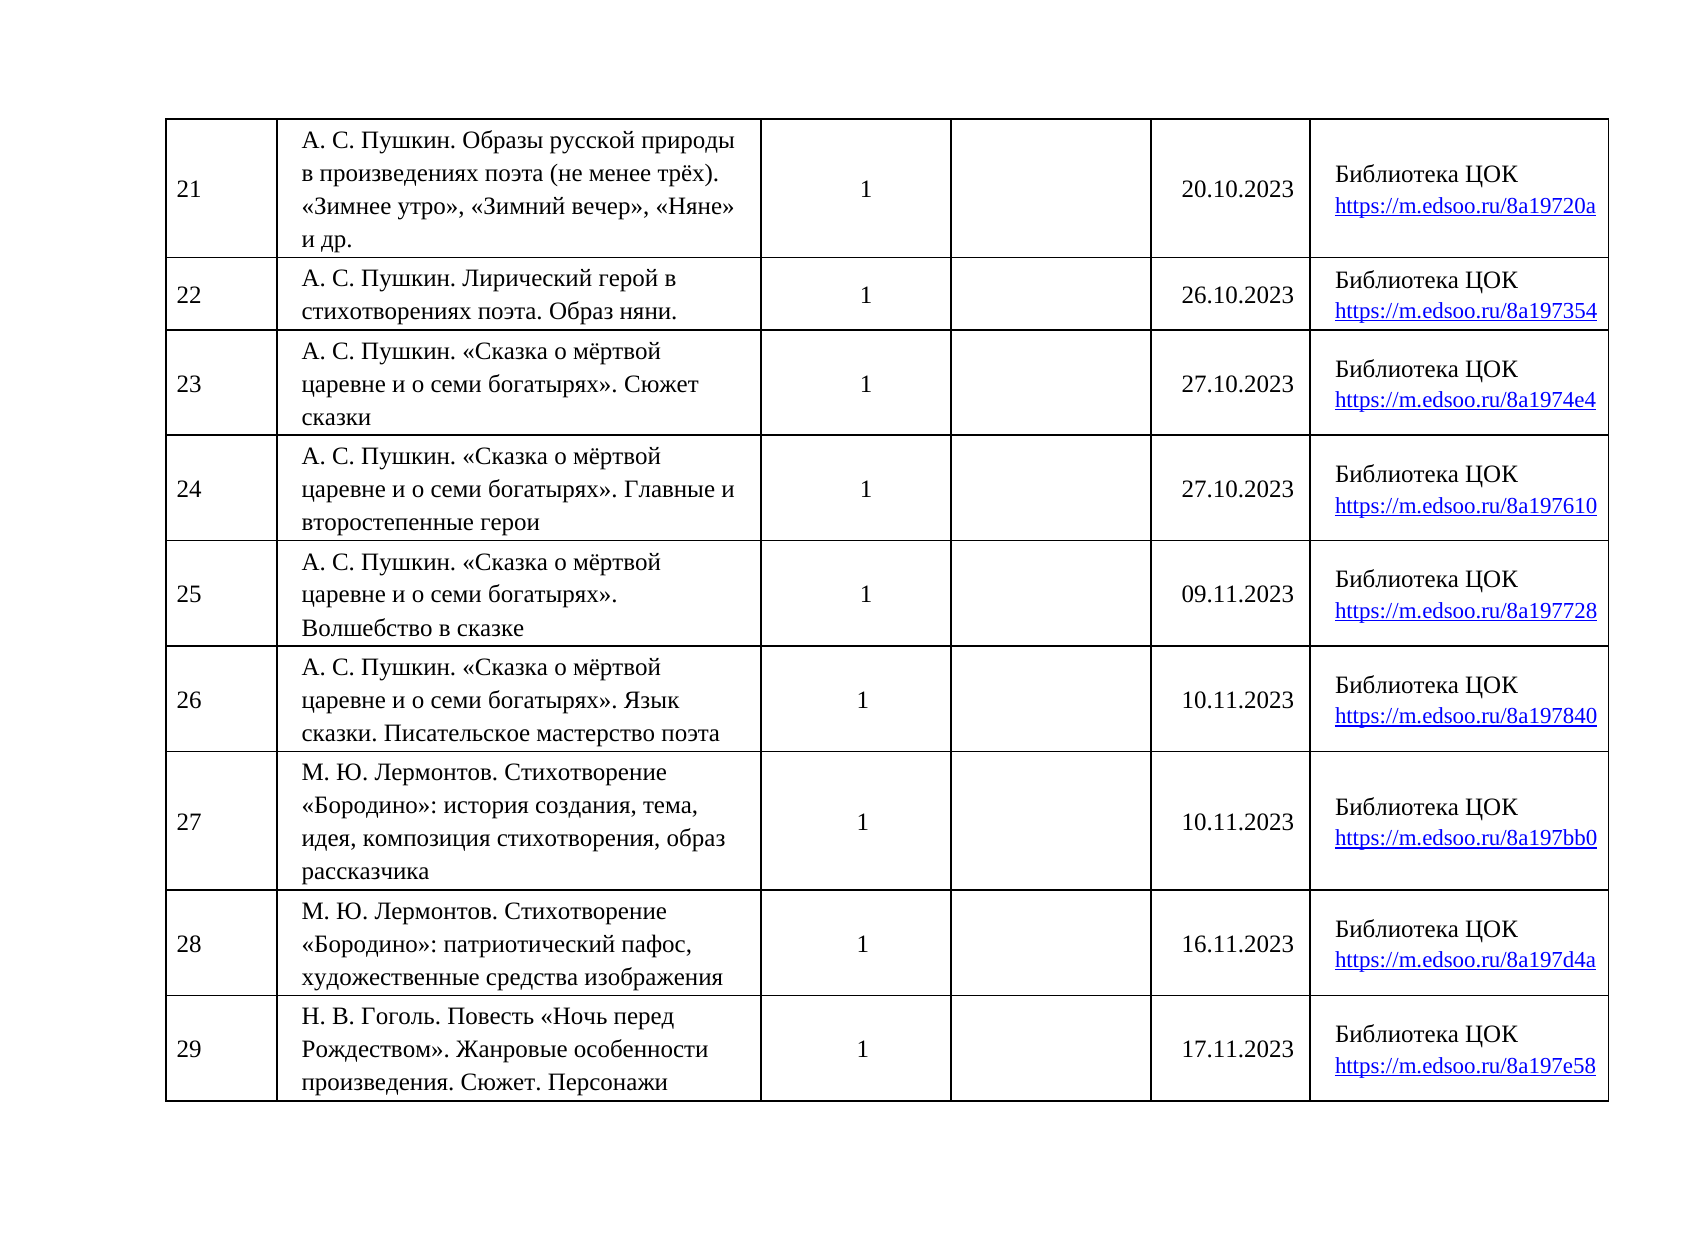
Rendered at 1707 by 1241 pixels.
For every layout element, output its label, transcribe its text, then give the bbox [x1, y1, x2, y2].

table_cell М. Ю. Лермонтов. Стихотворение «Бородино»: история создания, тема, идея, композиция стихотворения, образ рассказчика [278, 752, 760, 889]
table_cell 1 [762, 647, 950, 751]
table_cell 26 [167, 647, 276, 751]
table_cell 1 [762, 752, 950, 889]
table_cell [952, 436, 1150, 540]
table_cell Библиотека ЦОК https://m.edsoo.ru/8a197e58 [1311, 996, 1608, 1100]
table_cell 1 [762, 891, 950, 994]
table_cell [952, 120, 1150, 257]
table_cell А. С. Пушкин. Образы русской природы в произведениях поэта (не менее трёх). «Зимнее утро», «Зимний вечер», «Няне» и др. [278, 120, 760, 257]
table_cell 10.11.2023 [1152, 647, 1309, 751]
table_cell А. С. Пушкин. «Сказка о мёртвой царевне и о семи богатырях». Главные и второстепенные герои [278, 436, 760, 540]
table_cell 23 [167, 331, 276, 434]
table_cell Библиотека ЦОК https://m.edsoo.ru/8a1974e4 [1311, 331, 1608, 434]
table_cell 22 [167, 258, 276, 329]
table_cell 09.11.2023 [1152, 541, 1309, 645]
table_cell Библиотека ЦОК https://m.edsoo.ru/8a19720a [1311, 120, 1608, 257]
table_cell 25 [167, 541, 276, 645]
table_cell Библиотека ЦОК https://m.edsoo.ru/8a197d4a [1311, 891, 1608, 994]
table_cell А. С. Пушкин. «Сказка о мёртвой царевне и о семи богатырях». Волшебство в сказке [278, 541, 760, 645]
table_cell 1 [762, 331, 950, 434]
table_cell [952, 647, 1150, 751]
table_cell [952, 541, 1150, 645]
table_cell 21 [167, 120, 276, 257]
table_cell 27.10.2023 [1152, 436, 1309, 540]
table_cell А. С. Пушкин. «Сказка о мёртвой царевне и о семи богатырях». Язык сказки. Писательское мастерство поэта [278, 647, 760, 751]
table_cell Библиотека ЦОК https://m.edsoo.ru/8a197610 [1311, 436, 1608, 540]
table_cell А. С. Пушкин. «Сказка о мёртвой царевне и о семи богатырях». Сюжет сказки [278, 331, 760, 434]
table_cell 24 [167, 436, 276, 540]
table_cell Н. В. Гоголь. Повесть «Ночь перед Рождеством». Жанровые особенности произведения. Сюжет. Персонажи [278, 996, 760, 1100]
table_cell Библиотека ЦОК https://m.edsoo.ru/8a197bb0 [1311, 752, 1608, 889]
table_cell 1 [762, 436, 950, 540]
table_cell [952, 331, 1150, 434]
table_cell Библиотека ЦОК https://m.edsoo.ru/8a197840 [1311, 647, 1608, 751]
table_cell 16.11.2023 [1152, 891, 1309, 994]
table_cell А. С. Пушкин. Лирический герой в стихотворениях поэта. Образ няни. [278, 258, 760, 329]
table_cell 29 [167, 996, 276, 1100]
table_cell Библиотека ЦОК https://m.edsoo.ru/8a197354 [1311, 258, 1608, 329]
table_cell 1 [762, 996, 950, 1100]
table_cell 10.11.2023 [1152, 752, 1309, 889]
table_cell [952, 752, 1150, 889]
table_cell 17.11.2023 [1152, 996, 1309, 1100]
table_cell 1 [762, 258, 950, 329]
table_cell 28 [167, 891, 276, 994]
table_cell [952, 996, 1150, 1100]
table_cell М. Ю. Лермонтов. Стихотворение «Бородино»: патриотический пафос, художественные средства изображения [278, 891, 760, 994]
table_cell [952, 891, 1150, 994]
table_cell 27.10.2023 [1152, 331, 1309, 434]
table_cell 20.10.2023 [1152, 120, 1309, 257]
table_cell 27 [167, 752, 276, 889]
table_cell Библиотека ЦОК https://m.edsoo.ru/8a197728 [1311, 541, 1608, 645]
table_cell 1 [762, 120, 950, 257]
table_cell [952, 258, 1150, 329]
table_cell 1 [762, 541, 950, 645]
table_cell 26.10.2023 [1152, 258, 1309, 329]
